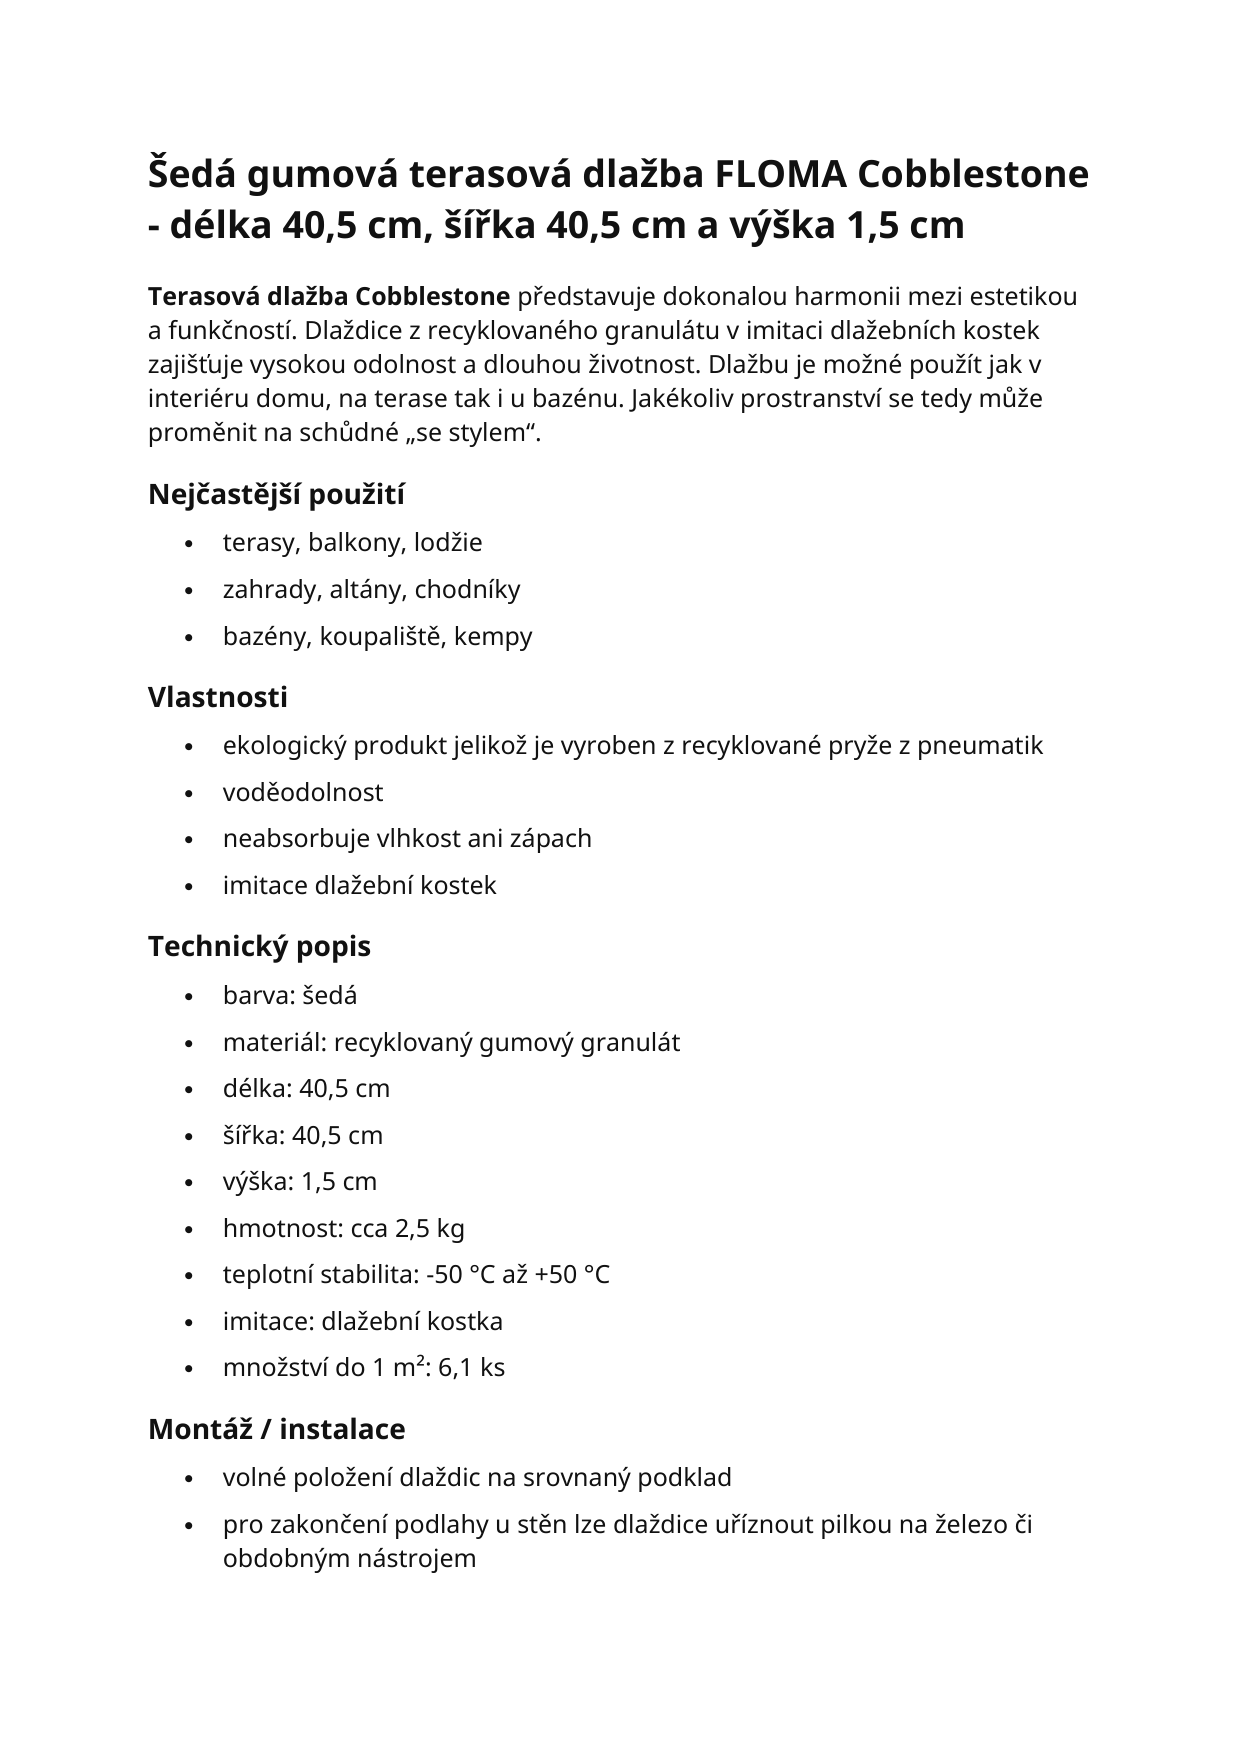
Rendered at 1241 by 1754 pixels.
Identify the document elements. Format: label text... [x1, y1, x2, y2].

list pro zakončení podlahy u stěn lze dlaždice uříznout pilkou na železo či obdobným nástrojem [185, 1507, 1093, 1575]
text Nejčastější použití [148, 474, 1093, 512]
list materiál: recyklovaný gumový granulát [185, 1024, 1093, 1058]
list teplotní stabilita: -50 °C až +50 °C [185, 1257, 1093, 1291]
list ekologický produkt jelikož je vyroben z recyklované pryže z pneumatik [185, 728, 1093, 762]
text Vlastnosti [148, 677, 1093, 716]
list množství do 1 m²: 6,1 ks [185, 1350, 1093, 1384]
list bazény, koupaliště, kempy [185, 618, 1093, 652]
text Šedá gumová terasová dlažba FLOMA Cobblestone - délka 40,5 cm, šířka 40,5 cm a výška 1,5 cm [148, 148, 1093, 250]
text Montáž / instalace [148, 1409, 1093, 1447]
list voděodolnost [185, 774, 1093, 809]
text Terasová dlažba Cobblestone představuje dokonalou harmonii mezi estetikou a funkčností. Dlaždice z recyklovaného granulátu v imitaci dlažebních kostek zajišťuje vysokou odolnost a dlouhou životnost. Dlažbu je možné použít jak v interiéru domu, na terase tak i u bazénu. Jakékoliv prostranství se tedy může proměnit na schůdné „se stylem“. [148, 279, 1093, 449]
text Technický popis [148, 927, 1093, 965]
list terasy, balkony, lodžie [185, 525, 1093, 559]
list zahrady, altány, chodníky [185, 572, 1093, 606]
list hmotnost: cca 2,5 kg [185, 1210, 1093, 1244]
list barva: šedá [185, 978, 1093, 1012]
list neabsorbuje vlhkost ani zápach [185, 821, 1093, 855]
list délka: 40,5 cm [185, 1071, 1093, 1105]
list imitace dlažební kostek [185, 868, 1093, 902]
list šířka: 40,5 cm [185, 1117, 1093, 1151]
list volné položení dlaždic na srovnaný podklad [185, 1460, 1093, 1494]
list výška: 1,5 cm [185, 1164, 1093, 1198]
list imitace: dlažební kostka [185, 1303, 1093, 1338]
